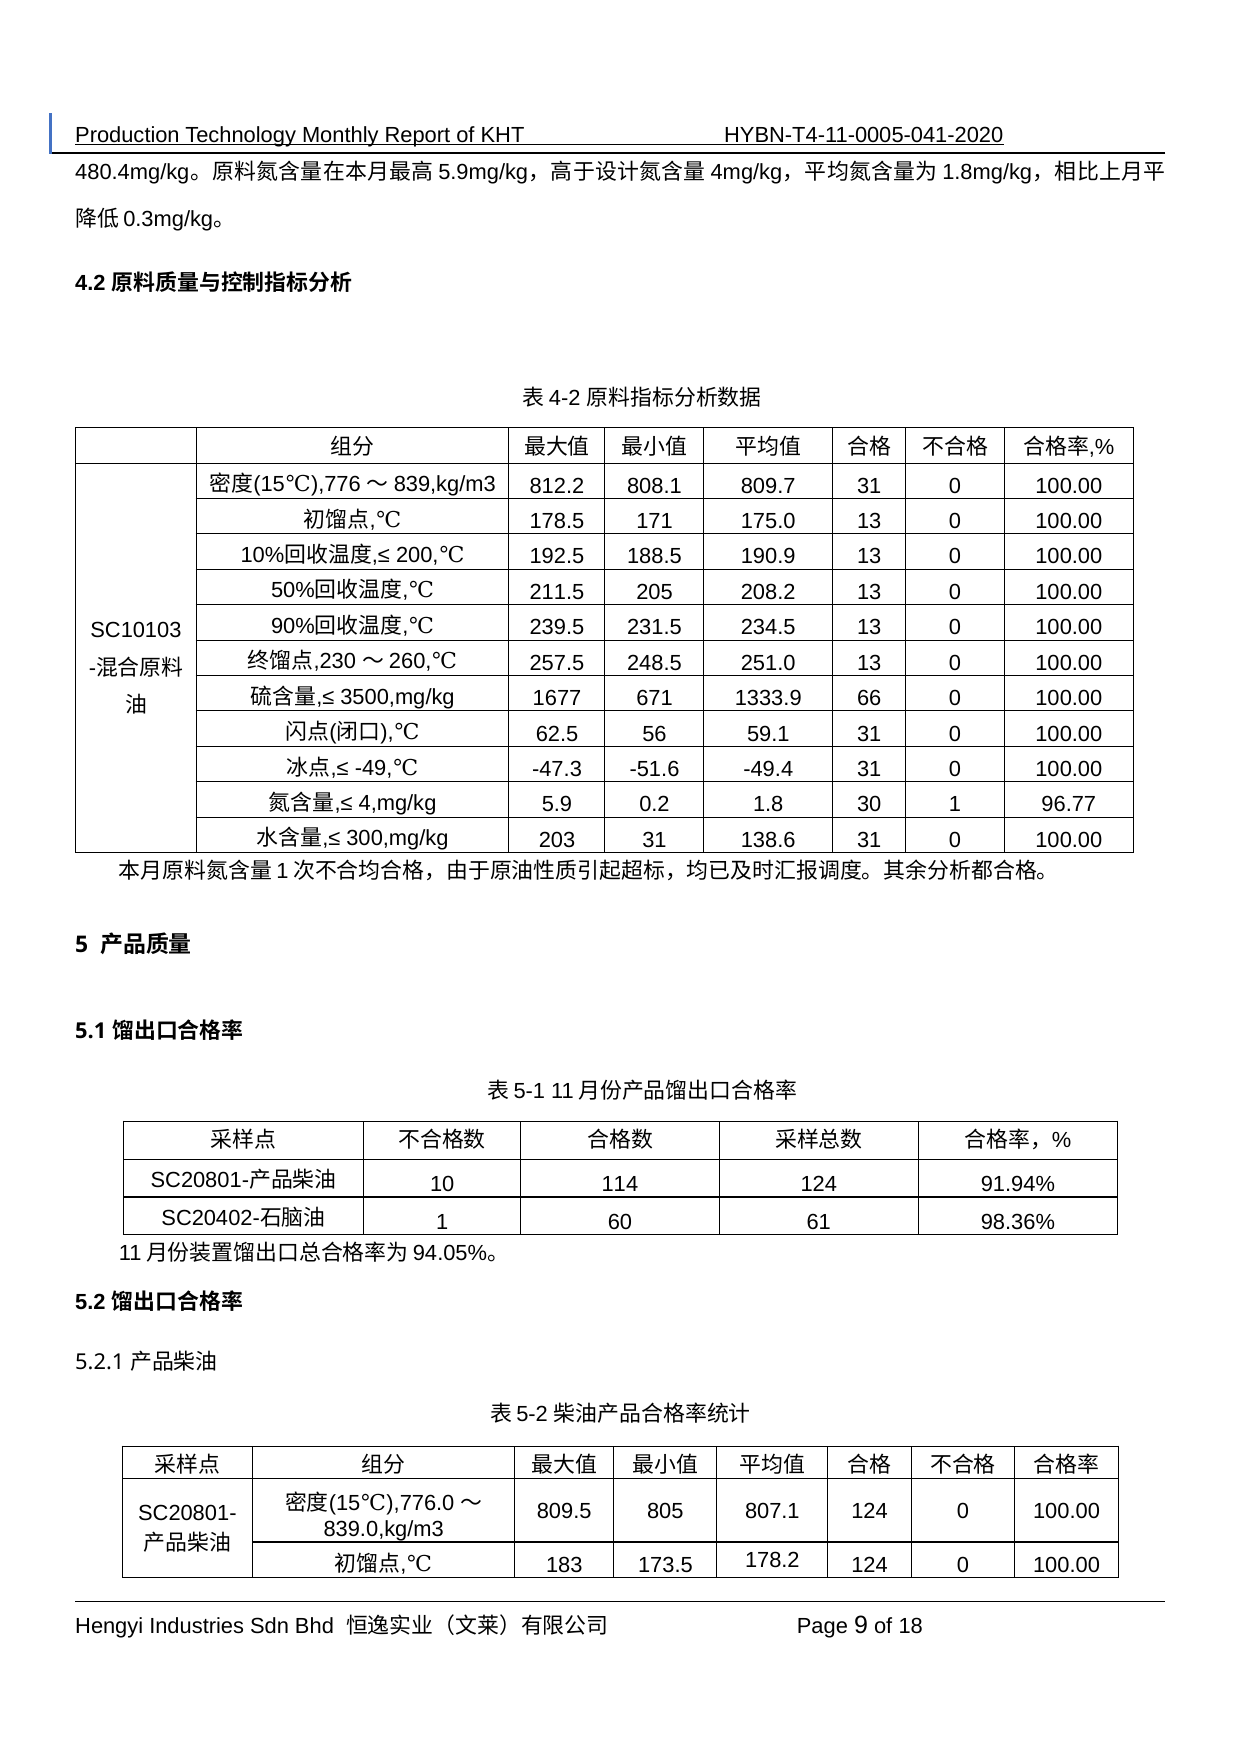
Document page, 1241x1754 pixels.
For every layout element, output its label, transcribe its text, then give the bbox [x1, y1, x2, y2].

table_cell 0 [912, 1479, 1014, 1541]
table_cell 1 [906, 782, 1004, 817]
table_cell 31 [833, 818, 905, 852]
table_cell 13 [833, 641, 905, 675]
text 5.2.1 产品柴油 [75, 1344, 1165, 1376]
table_cell 13 [833, 534, 905, 569]
table_cell 61 [720, 1198, 918, 1234]
table_cell 100.00 [1015, 1479, 1118, 1541]
table_cell 水含量,≤ 300,mg/kg [197, 818, 508, 852]
table_header 不合格 [906, 428, 1004, 462]
table_cell 100.00 [1005, 570, 1133, 604]
table_cell 100.00 [1005, 499, 1133, 533]
table_cell 805 [614, 1479, 716, 1541]
table_cell 0 [906, 711, 1004, 746]
text 11月份装置馏出口总合格率为94.05%。 [75, 1235, 1165, 1267]
table_cell 31 [833, 711, 905, 746]
table_cell SC20402-石脑油 [124, 1198, 363, 1234]
table_header 合格 [833, 428, 905, 462]
table_cell 100.00 [1005, 605, 1133, 639]
table_header 合格率 [1015, 1447, 1118, 1478]
table_cell 0 [906, 499, 1004, 533]
table_cell 173.5 [614, 1543, 716, 1577]
table_cell 100.00 [1005, 747, 1133, 781]
table_cell 1333.9 [704, 676, 832, 710]
table_header 最小值 [614, 1447, 716, 1478]
table_header 最大值 [515, 1447, 613, 1478]
table_header 不合格数 [364, 1122, 520, 1158]
table_cell 100.00 [1005, 641, 1133, 675]
table_cell 234.5 [704, 605, 832, 639]
table_cell 124 [828, 1543, 911, 1577]
table_cell 205 [605, 570, 703, 604]
table_cell 188.5 [605, 534, 703, 569]
table_header 组分 [197, 428, 508, 462]
table_header 最大值 [509, 428, 604, 462]
table_cell 62.5 [509, 711, 604, 746]
table_cell 0 [906, 676, 1004, 710]
table_cell 231.5 [605, 605, 703, 639]
table_cell 0 [906, 570, 1004, 604]
table_cell 211.5 [509, 570, 604, 604]
table_cell 100.00 [1005, 818, 1133, 852]
table_cell 100.00 [1005, 464, 1133, 498]
table_cell 密度(15℃),776 ～ 839,kg/m3 [197, 464, 508, 498]
table_cell 硫含量,≤ 3500,mg/kg [197, 676, 508, 710]
table_cell 59.1 [704, 711, 832, 746]
table_cell 124 [720, 1160, 918, 1196]
table_cell 31 [605, 818, 703, 852]
table_cell 248.5 [605, 641, 703, 675]
table_cell 124 [828, 1479, 911, 1541]
table_cell 91.94% [919, 1160, 1117, 1196]
table_cell 100.00 [1005, 711, 1133, 746]
table_cell 257.5 [509, 641, 604, 675]
table_cell 冰点,≤ -49,℃ [197, 747, 508, 781]
table_cell -49.4 [704, 747, 832, 781]
table_cell 171 [605, 499, 703, 533]
table_cell 0 [912, 1543, 1014, 1577]
table_cell 闪点(闭口),℃ [197, 711, 508, 746]
table_header 不合格 [912, 1447, 1014, 1478]
table_cell 208.2 [704, 570, 832, 604]
table_cell 192.5 [509, 534, 604, 569]
table_cell 0 [906, 534, 1004, 569]
table_cell 183 [515, 1543, 613, 1577]
table_cell 0.2 [605, 782, 703, 817]
table_cell 13 [833, 605, 905, 639]
subtitle 5.2 馏出口合格率 [75, 1284, 1165, 1315]
table_cell 13 [833, 499, 905, 533]
text 表5-2 柴油产品合格率统计 [75, 1391, 1165, 1429]
table_cell SC20801-产品柴油 [124, 1160, 363, 1196]
table_cell 60 [521, 1198, 719, 1234]
table_cell 5.9 [509, 782, 604, 817]
table_cell 0 [906, 605, 1004, 639]
table_cell 密度(15℃),776.0 ～ 839.0,kg/m3 [253, 1479, 514, 1541]
table_cell 56 [605, 711, 703, 746]
table_cell 31 [833, 464, 905, 498]
table_header 采样点 [123, 1447, 252, 1478]
subtitle 5 产品质量 [75, 926, 1165, 959]
table_cell 239.5 [509, 605, 604, 639]
table_cell 114 [521, 1160, 719, 1196]
table_cell 初馏点,℃ [253, 1543, 514, 1577]
table_header 平均值 [717, 1447, 827, 1478]
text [75, 154, 1165, 233]
table_cell 0 [906, 747, 1004, 781]
table_cell -51.6 [605, 747, 703, 781]
table_cell 10 [364, 1160, 520, 1196]
table_cell 175.0 [704, 499, 832, 533]
text 本月原料氮含量1次不合均合格，由于原油性质引起超标，均已及时汇报调度。其余分析都合格。 [75, 853, 1165, 885]
table_cell 1677 [509, 676, 604, 710]
subtitle 4.2 原料质量与控制指标分析 [75, 265, 1165, 297]
table_cell 13 [833, 570, 905, 604]
table_cell 氮含量,≤ 4,mg/kg [197, 782, 508, 817]
table_cell 96.77 [1005, 782, 1133, 817]
table_cell 31 [833, 747, 905, 781]
table_cell 98.36% [919, 1198, 1117, 1234]
text 表5-1 11月份产品馏出口合格率 [75, 1073, 1165, 1105]
table_cell 251.0 [704, 641, 832, 675]
table_header 合格率,% [1005, 428, 1133, 462]
table_cell 50%回收温度,℃ [197, 570, 508, 604]
table_cell 1 [364, 1198, 520, 1234]
table_cell 190.9 [704, 534, 832, 569]
table_cell 10%回收温度,≤ 200,℃ [197, 534, 508, 569]
table_header [76, 428, 196, 462]
table_cell 30 [833, 782, 905, 817]
table_cell 812.2 [509, 464, 604, 498]
table_header 合格 [828, 1447, 911, 1478]
text 表4-2 原料指标分析数据 [75, 379, 1165, 411]
table_cell 671 [605, 676, 703, 710]
table_cell 178.2 [717, 1543, 827, 1577]
table_cell 初馏点,℃ [197, 499, 508, 533]
table_cell 终馏点,230 ～ 260,℃ [197, 641, 508, 675]
table_cell 807.1 [717, 1479, 827, 1541]
table_header 采样点 [124, 1122, 363, 1158]
table_cell 90%回收温度,℃ [197, 605, 508, 639]
table_header 组分 [253, 1447, 514, 1478]
table_cell 0 [906, 641, 1004, 675]
table_cell 138.6 [704, 818, 832, 852]
table_cell 809.7 [704, 464, 832, 498]
table_cell SC20801-产品柴油 [123, 1479, 252, 1577]
table_cell SC10103-混合原料油 [76, 464, 196, 852]
table_cell 808.1 [605, 464, 703, 498]
table_cell 66 [833, 676, 905, 710]
table_cell 100.00 [1005, 534, 1133, 569]
table_header 合格率，% [919, 1122, 1117, 1158]
table_cell 0 [906, 818, 1004, 852]
table_header 合格数 [521, 1122, 719, 1158]
table_cell 1.8 [704, 782, 832, 817]
subtitle 5.1 馏出口合格率 [75, 1013, 1165, 1045]
table_cell 203 [509, 818, 604, 852]
table_cell 100.00 [1015, 1543, 1118, 1577]
table_cell 100.00 [1005, 676, 1133, 710]
table_cell 0 [906, 464, 1004, 498]
table_cell -47.3 [509, 747, 604, 781]
table_cell 178.5 [509, 499, 604, 533]
table_cell 809.5 [515, 1479, 613, 1541]
table_header 最小值 [605, 428, 703, 462]
table_header 平均值 [704, 428, 832, 462]
table_header 采样总数 [720, 1122, 918, 1158]
